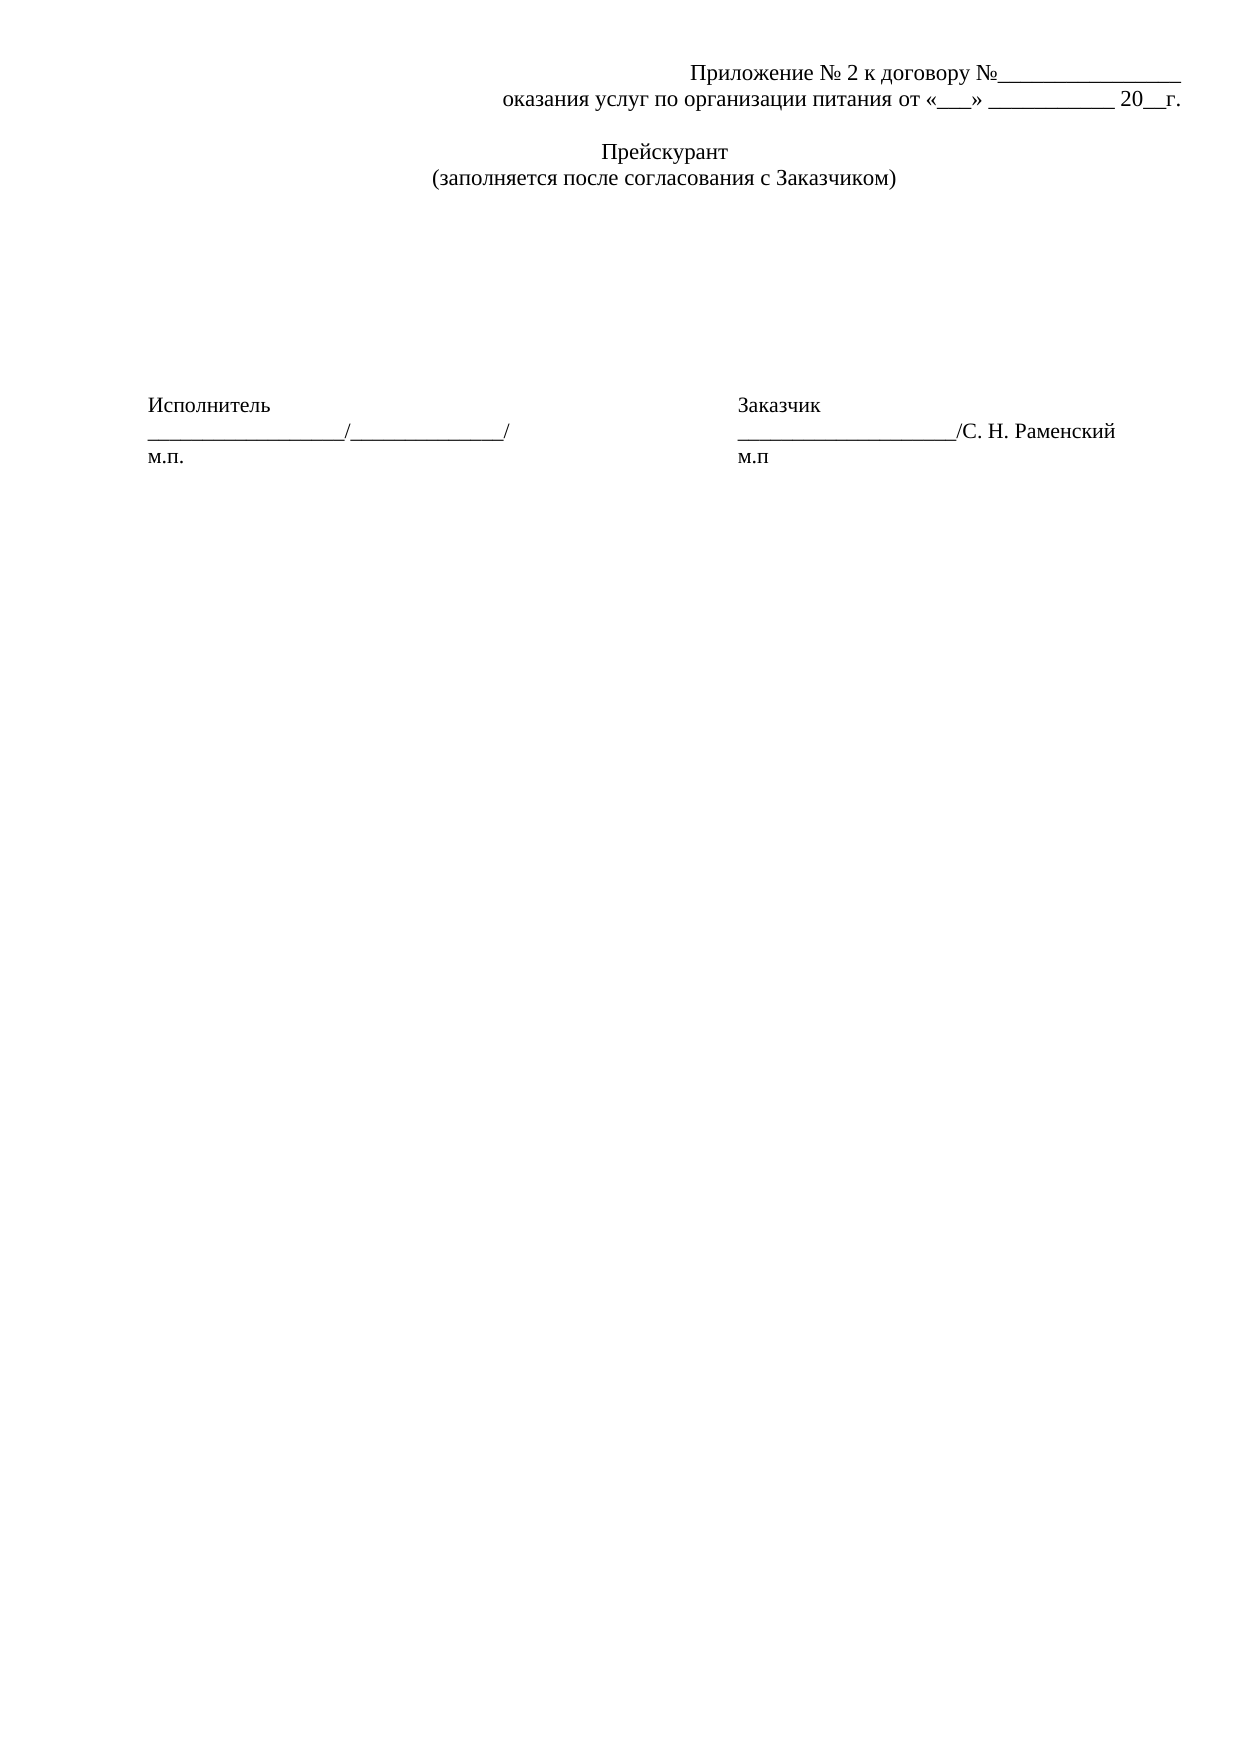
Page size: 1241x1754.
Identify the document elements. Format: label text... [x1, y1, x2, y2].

text м.п. м.п [148, 443, 1181, 468]
text оказания услуг по организации питания от «___» ___________ 20__г. [148, 85, 1181, 112]
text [148, 418, 1181, 443]
text Исполнитель Заказчик [148, 392, 1181, 418]
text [148, 59, 1181, 85]
text (заполняется после согласования с Заказчиком) [148, 164, 1181, 191]
text Прейскурант [148, 138, 1181, 164]
